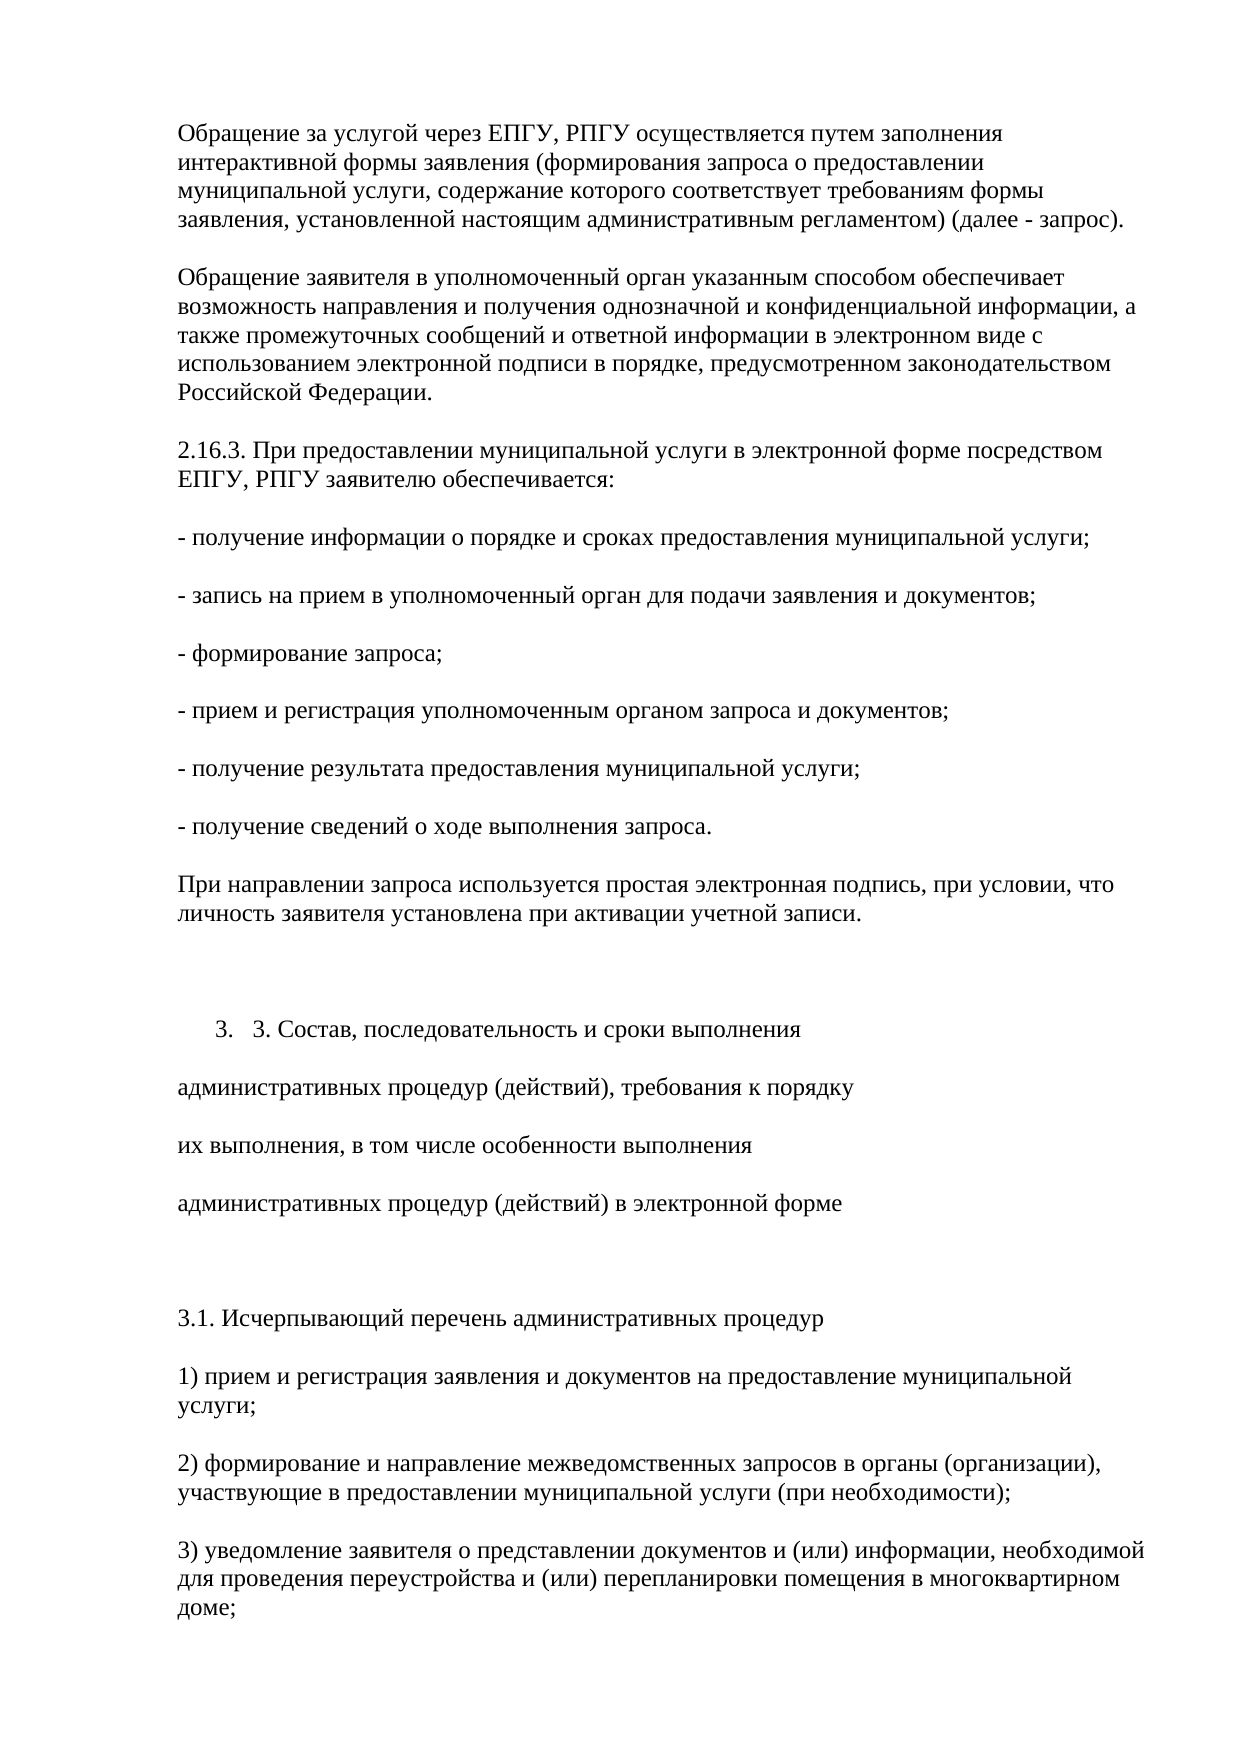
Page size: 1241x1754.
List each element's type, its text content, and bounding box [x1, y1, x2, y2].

text Обращение за услугой через ЕПГУ, РПГУ осуществляется путем заполнения интерактивной формы заявления (формирования запроса о предоставлении муниципальной услуги, содержание которого соответствует требованиям формы заявления, установленной настоящим административным регламентом) (далее - запрос). [177, 118, 1152, 233]
list 3. Состав, последовательность и сроки выполнения [215, 1014, 1152, 1043]
text - получение информации о порядке и сроках предоставления муниципальной услуги; [177, 522, 1152, 551]
text административных процедур (действий) в электронной форме [177, 1188, 1152, 1216]
text их выполнения, в том числе особенности выполнения [177, 1130, 1152, 1158]
text При направлении запроса используется простая электронная подпись, при условии, что личность заявителя установлена при активации учетной записи. [177, 869, 1152, 927]
text - получение результата предоставления муниципальной услуги; [177, 753, 1152, 782]
text административных процедур (действий), требования к порядку [177, 1072, 1152, 1101]
text 3) уведомление заявителя о представлении документов и (или) информации, необходимой для проведения переустройства и (или) перепланировки помещения в многоквартирном доме; [177, 1535, 1152, 1621]
text 1) прием и регистрация заявления и документов на предоставление муниципальной услуги; [177, 1361, 1152, 1419]
text - формирование запроса; [177, 638, 1152, 666]
text - получение сведений о ходе выполнения запроса. [177, 811, 1152, 840]
text 3.1. Исчерпывающий перечень административных процедур [177, 1303, 1152, 1332]
text Обращение заявителя в уполномоченный орган указанным способом обеспечивает возможность направления и получения однозначной и конфиденциальной информации, а также промежуточных сообщений и ответной информации в электронном виде с использованием электронной подписи в порядке, предусмотренном законодательством Российской Федерации. [177, 262, 1152, 406]
text - запись на прием в уполномоченный орган для подачи заявления и документов; [177, 580, 1152, 608]
text 2.16.3. При предоставлении муниципальной услуги в электронной форме посредством ЕПГУ, РПГУ заявителю обеспечивается: [177, 435, 1152, 493]
text 2) формирование и направление межведомственных запросов в органы (организации), участвующие в предоставлении муниципальной услуги (при необходимости); [177, 1448, 1152, 1506]
text - прием и регистрация уполномоченным органом запроса и документов; [177, 696, 1152, 724]
